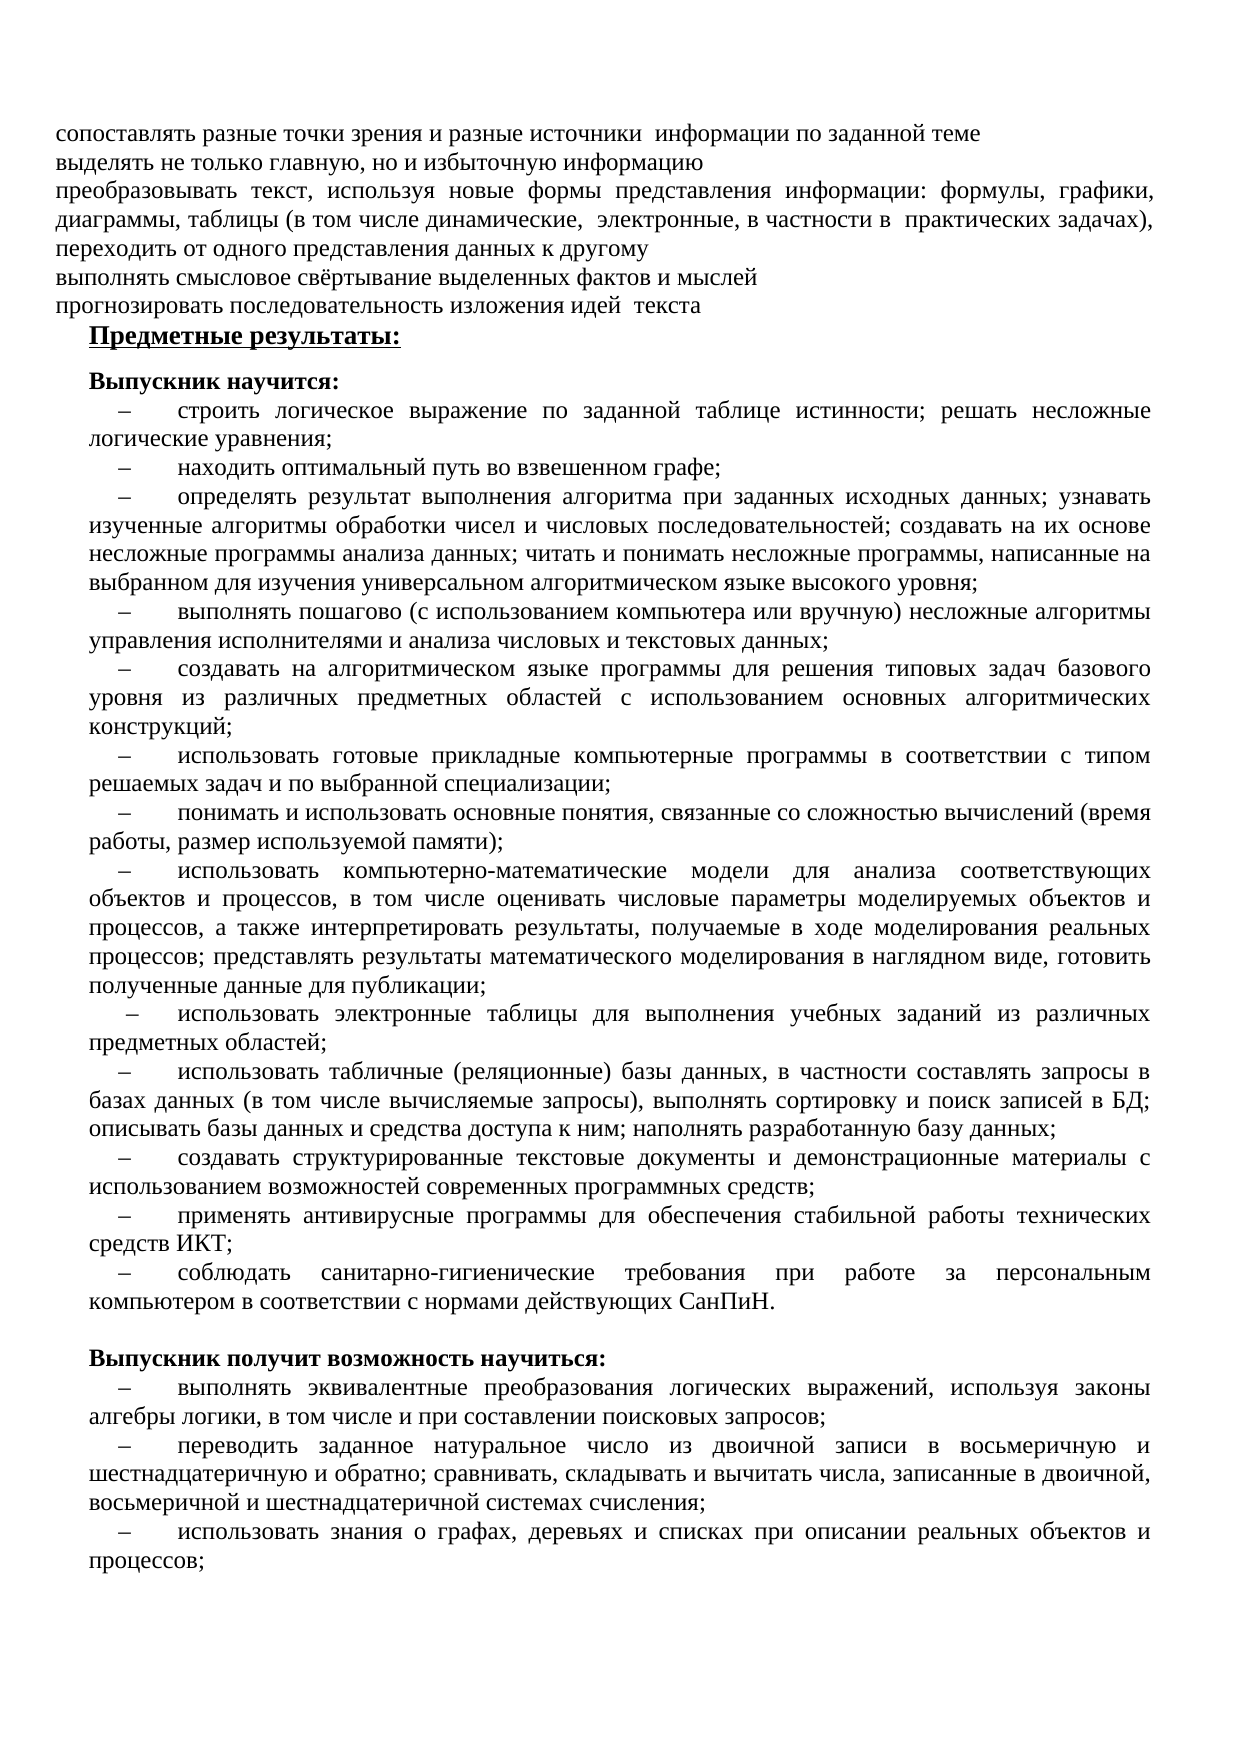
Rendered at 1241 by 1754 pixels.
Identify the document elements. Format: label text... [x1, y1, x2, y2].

text находить оптимальный путь во взвешенном графе; [88, 452, 1152, 481]
text Предметные результаты: [88, 319, 1152, 351]
text строить логическое выражение по заданной таблице истинности; решать несложные логические уравнения; [88, 395, 1152, 452]
text использовать электронные таблицы для выполнения учебных заданий из различных предметных областей; [88, 998, 1152, 1056]
text использовать табличные (реляционные) базы данных, в частности составлять запросы в базах данных (в том числе вычисляемые запросы), выполнять сортировку и поиск записей в БД; описывать базы данных и средства доступа к ним; наполнять разработанную базу данных; [88, 1056, 1152, 1142]
text использовать знания о графах, деревьях и списках при описании реальных объектов и процессов; [88, 1516, 1152, 1573]
table_cell прогнозировать последовательность изложения идей текста [133, 291, 1167, 319]
table_cell преобразовывать текст, используя новые формы представления информации: формулы, графики, диаграммы, таблицы (в том числе динамические, электронные, в частности в практических задачах), переходить от одного представления данных к другому [133, 176, 1167, 262]
text переводить заданное натуральное число из двоичной записи в восьмеричную и шестнадцатеричную и обратно; сравнивать, складывать и вычитать числа, записанные в двоичной, восьмеричной и шестнадцатеричной системах счисления; [88, 1430, 1152, 1516]
table_cell выделять не только главную, но и избыточную информацию [133, 147, 1167, 176]
text создавать структурированные текстовые документы и демонстрационные материалы с использованием возможностей современных программных средств; [88, 1142, 1152, 1200]
text Выпускник получит возможность научиться: [88, 1343, 1152, 1372]
text создавать на алгоритмическом языке программы для решения типовых задач базового уровня из различных предметных областей с использованием основных алгоритмических конструкций; [88, 653, 1152, 740]
text использовать готовые прикладные компьютерные программы в соответствии с типом решаемых задач и по выбранной специализации; [88, 740, 1152, 797]
table_cell сопоставлять разные точки зрения и разные источники информации по заданной теме [133, 118, 1167, 147]
table_cell выполнять смысловое свёртывание выделенных фактов и мыслей [133, 262, 1167, 291]
text использовать компьютерно-математические модели для анализа соответствующих объектов и процессов, в том числе оценивать числовые параметры моделируемых объектов и процессов, а также интерпретировать результаты, получаемые в ходе моделирования реальных процессов; представлять результаты математического моделирования в наглядном виде, готовить полученные данные для публикации; [88, 855, 1152, 998]
text соблюдать санитарно-гигиенические требования при работе за персональным компьютером в соответствии с нормами действующих СанПиН. [88, 1257, 1152, 1315]
text понимать и использовать основные понятия, связанные со сложностью вычислений (время работы, размер используемой памяти); [88, 797, 1152, 855]
text Выпускник научится: [88, 366, 1152, 395]
text выполнять пошагово (с использованием компьютера или вручную) несложные алгоритмы управления исполнителями и анализа числовых и текстовых данных; [88, 596, 1152, 653]
text применять антивирусные программы для обеспечения стабильной работы технических средств ИКТ; [88, 1200, 1152, 1257]
text определять результат выполнения алгоритма при заданных исходных данных; узнавать изученные алгоритмы обработки чисел и числовых последовательностей; создавать на их основе несложные программы анализа данных; читать и понимать несложные программы, написанные на выбранном для изучения универсальном алгоритмическом языке высокого уровня; [88, 481, 1152, 596]
text выполнять эквивалентные преобразования логических выражений, используя законы алгебры логики, в том числе и при составлении поисковых запросов; [88, 1372, 1152, 1430]
